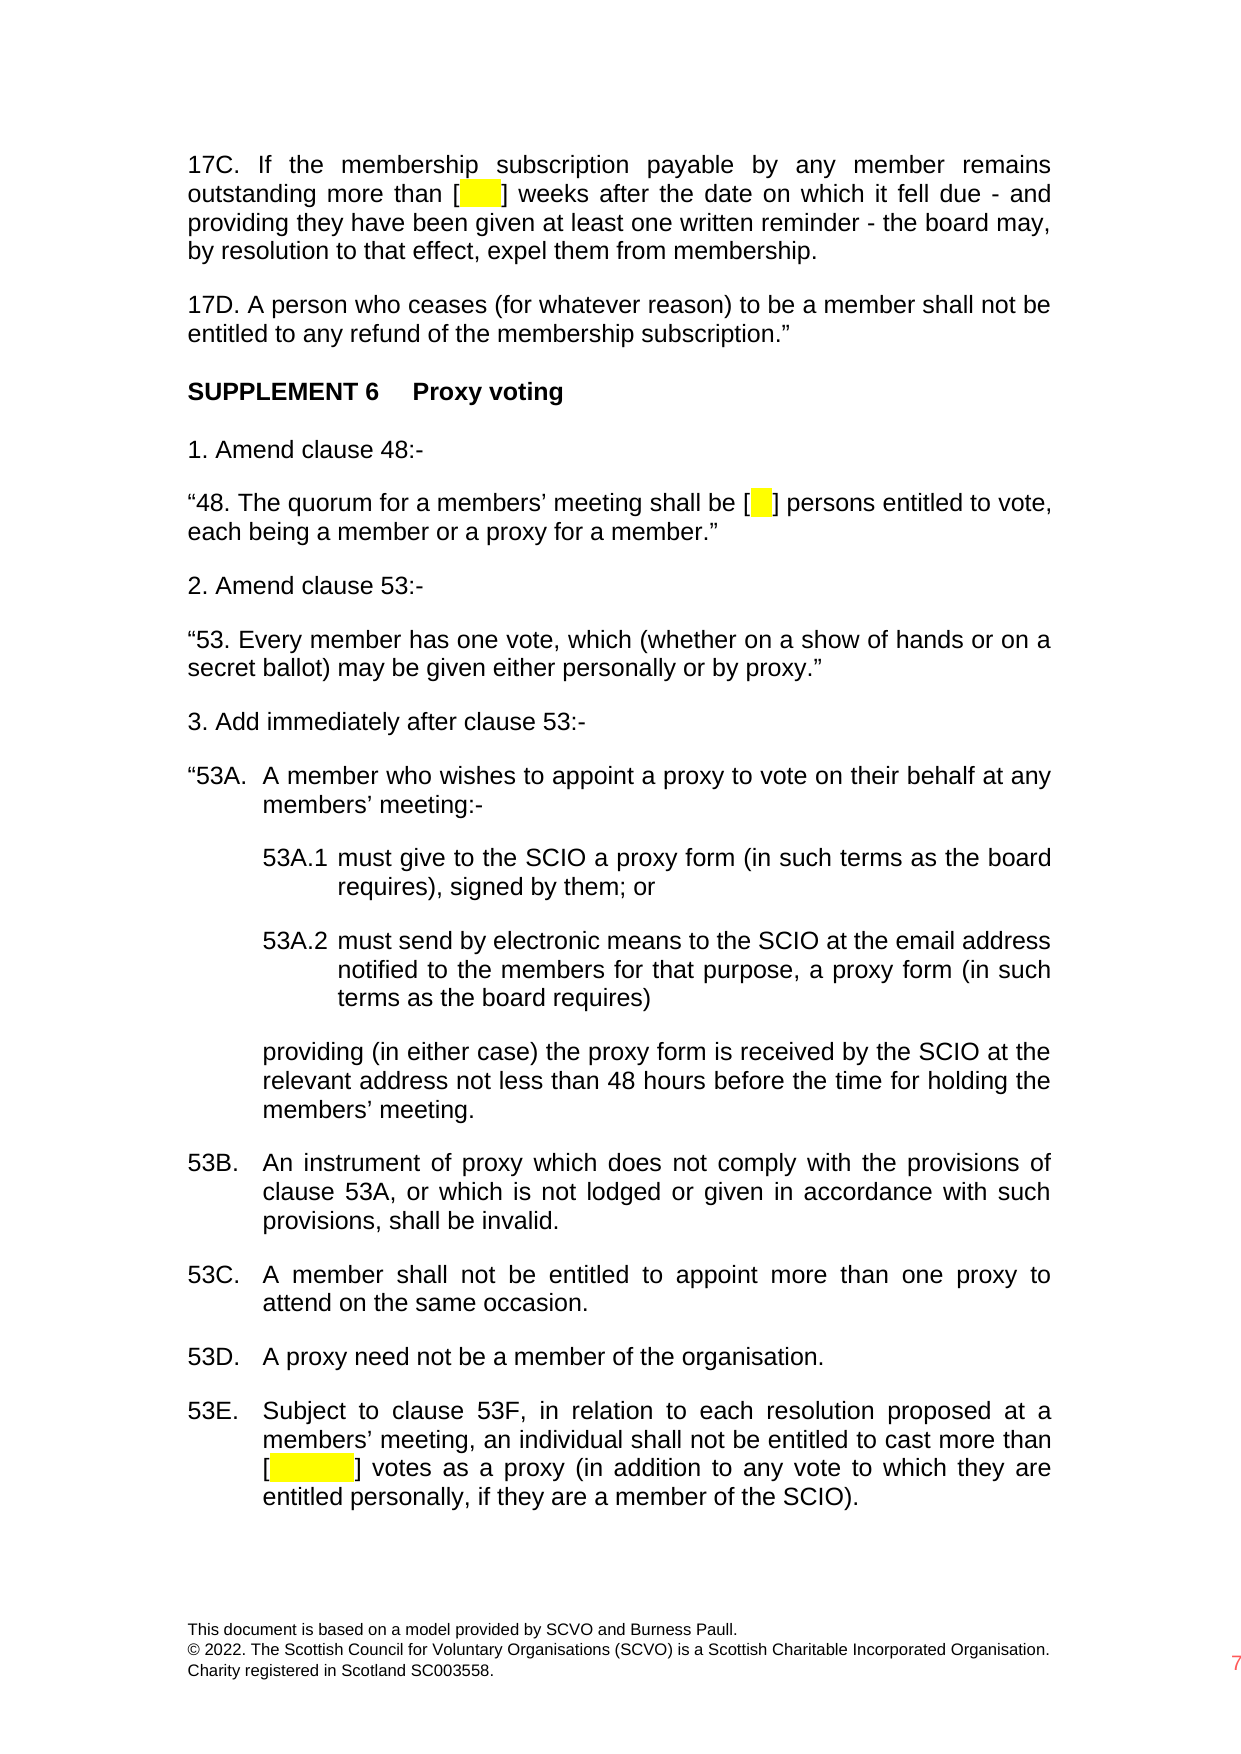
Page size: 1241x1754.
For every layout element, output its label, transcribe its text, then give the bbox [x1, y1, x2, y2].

text SUPPLEMENT 6 Proxy voting [187, 377, 1053, 405]
text 17C. If the membership subscription payable by any member remains outstanding more than [ ] weeks after the date on which it fell due - and providing they have been given at least one written reminder - the board may, by resolution to that effect, expel them from membership. [187, 150, 1053, 265]
text 53B. An instrument of proxy which does not comply with the provisions of clause 53A, or which is not lodged or given in accordance with such provisions, shall be invalid. [187, 1148, 1053, 1234]
text 17D. A person who ceases (for whatever reason) to be a member shall not be entitled to any refund of the membership subscription.” [187, 290, 1053, 347]
text 3. Add immediately after clause 53:- [187, 707, 1053, 736]
text 2. Amend clause 53:- [187, 571, 1053, 599]
text 53E. Subject to clause 53F, in relation to each resolution proposed at a members’ meeting, an individual shall not be entitled to cast more than [ ] votes as a proxy (in addition to any vote to which they are entitled personally, if they are a member of the SCIO). [187, 1396, 1053, 1511]
text providing (in either case) the proxy form is received by the SCIO at the relevant address not less than 48 hours before the time for holding the members’ meeting. [262, 1037, 1053, 1123]
text 1. Amend clause 48:- [187, 434, 1053, 463]
text 53C. A member shall not be entitled to appoint more than one proxy to attend on the same occasion. [187, 1259, 1053, 1317]
text “53A. A member who wishes to appoint a proxy to vote on their behalf at any members’ meeting:- [187, 761, 1053, 818]
text “48. The quorum for a members’ meeting shall be [ ] persons entitled to vote, each being a member or a proxy for a member.” [187, 488, 1053, 546]
text 53A.1 must give to the SCIO a proxy form (in such terms as the board requires), signed by them; or [262, 843, 1053, 901]
text “53. Every member has one vote, which (whether on a show of hands or on a secret ballot) may be given either personally or by proxy.” [187, 624, 1053, 682]
text 53A.2 must send by electronic means to the SCIO at the email address notified to the members for that purpose, a proxy form (in such terms as the board requires) [262, 926, 1053, 1012]
text 53D. A proxy need not be a member of the organisation. [187, 1342, 1053, 1371]
